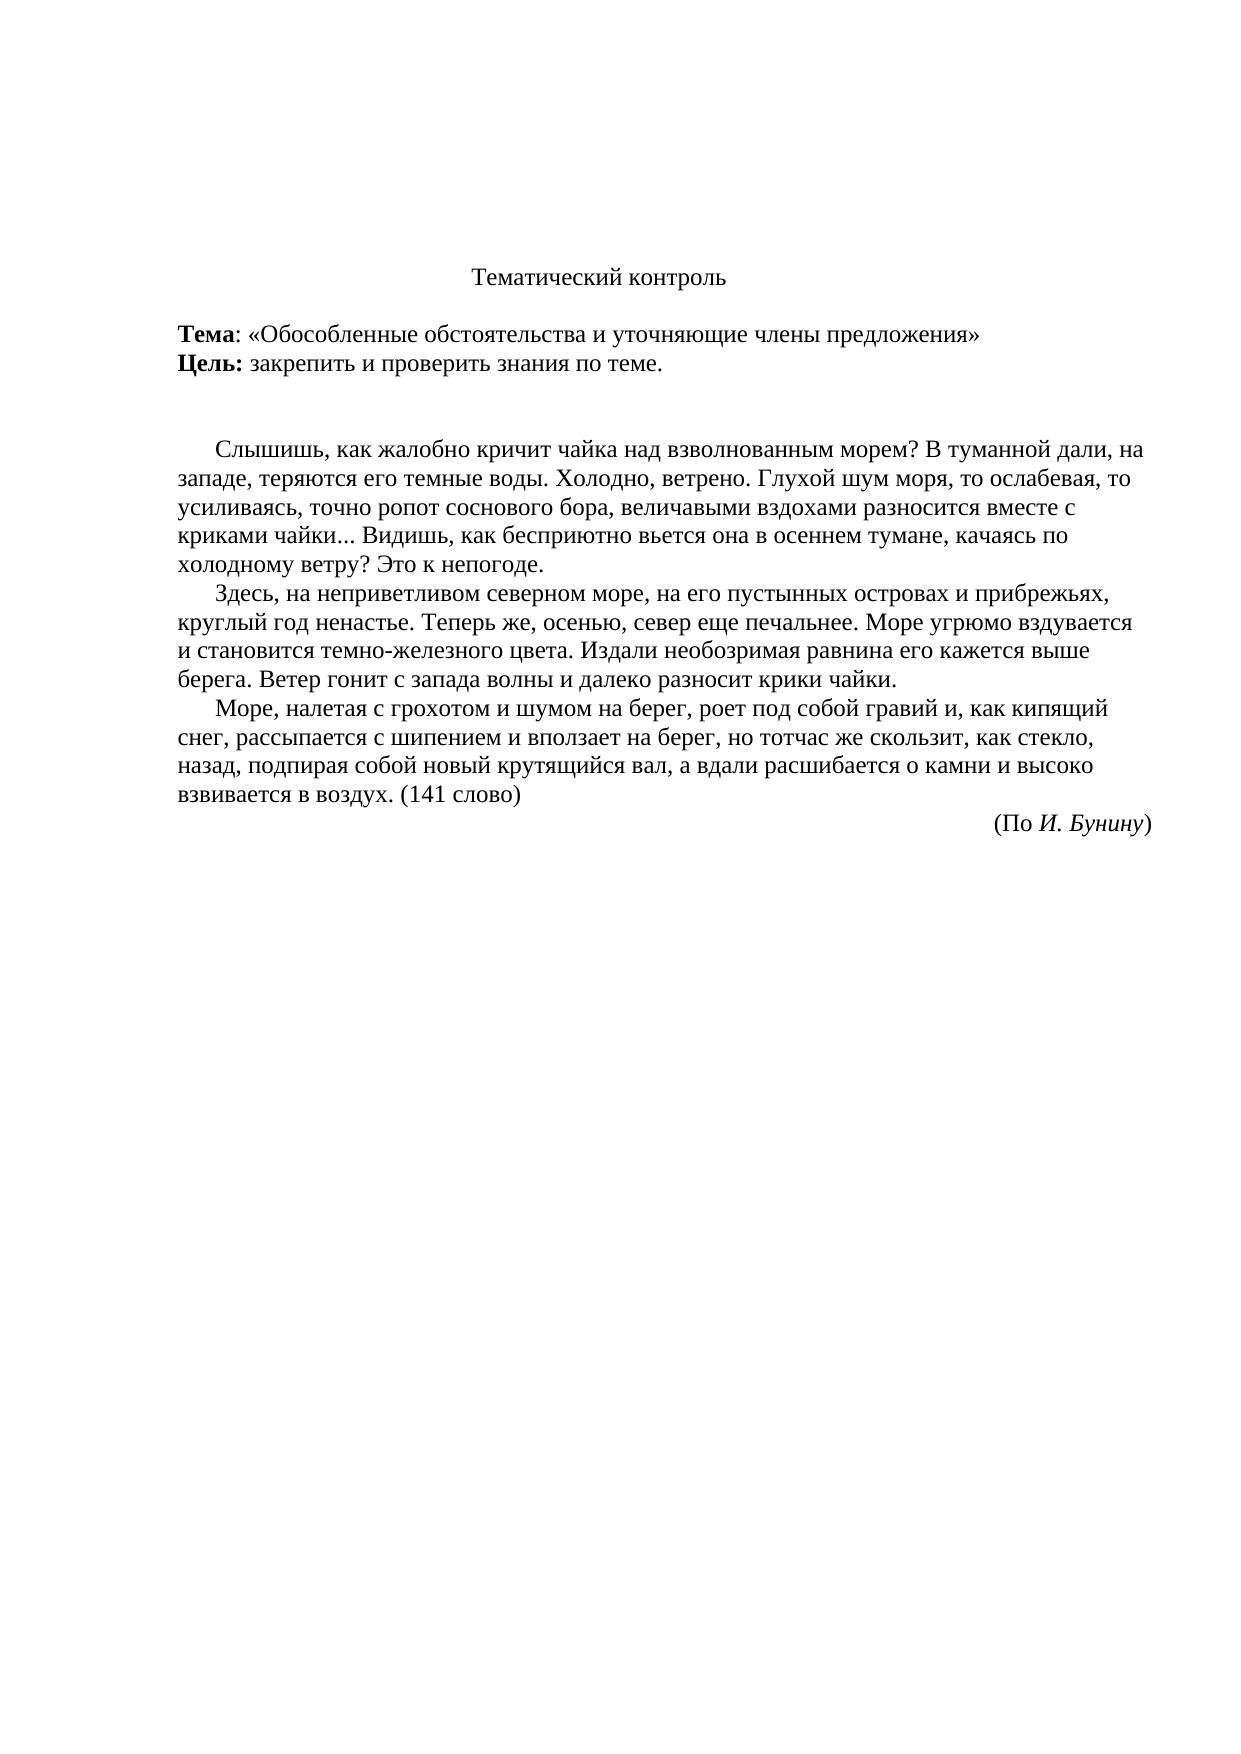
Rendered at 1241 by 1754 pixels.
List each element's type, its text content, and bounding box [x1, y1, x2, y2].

text (По И. Бунину) [177, 808, 1152, 837]
text Тематический контроль [177, 262, 1152, 291]
text Слышишь, как жалобно кричит чайка над взволнованным морем? В туманной дали, на западе, теряются его темные воды. Холодно, ветрено. Глухой шум моря, то ослабевая, то усиливаясь, точно ропот соснового бора, величавыми вздохами разносится вместе с криками чайки... Видишь, как бесприютно вьется она в осеннем тумане, качаясь по холодному ветру? Это к непогоде. Здесь, на неприветливом северном море, на его пустынных островах и прибрежьях, круглый год ненастье. Теперь же, осенью, север еще печальнее. Море угрюмо вздувается и становится темно-железного цвета. Издали необозримая равнина его кажется выше берега. Ветер гонит с запада волны и далеко разносит крики чайки. Море, налетая с грохотом и шумом на берег, роет под собой гравий и, как кипящий снег, рассыпается с шипением и вползает на берег, но тотчас же скользит, как стекло, назад, подпирая собой новый крутящийся вал, а вдали расшибается о камни и высоко взвивается в воздух. (141 слово) [177, 434, 1152, 808]
text Цель: закрепить и проверить знания по теме. [177, 348, 1152, 377]
text Тема: «Обособленные обстоятельства и уточняющие члены предложения» [177, 319, 1152, 348]
